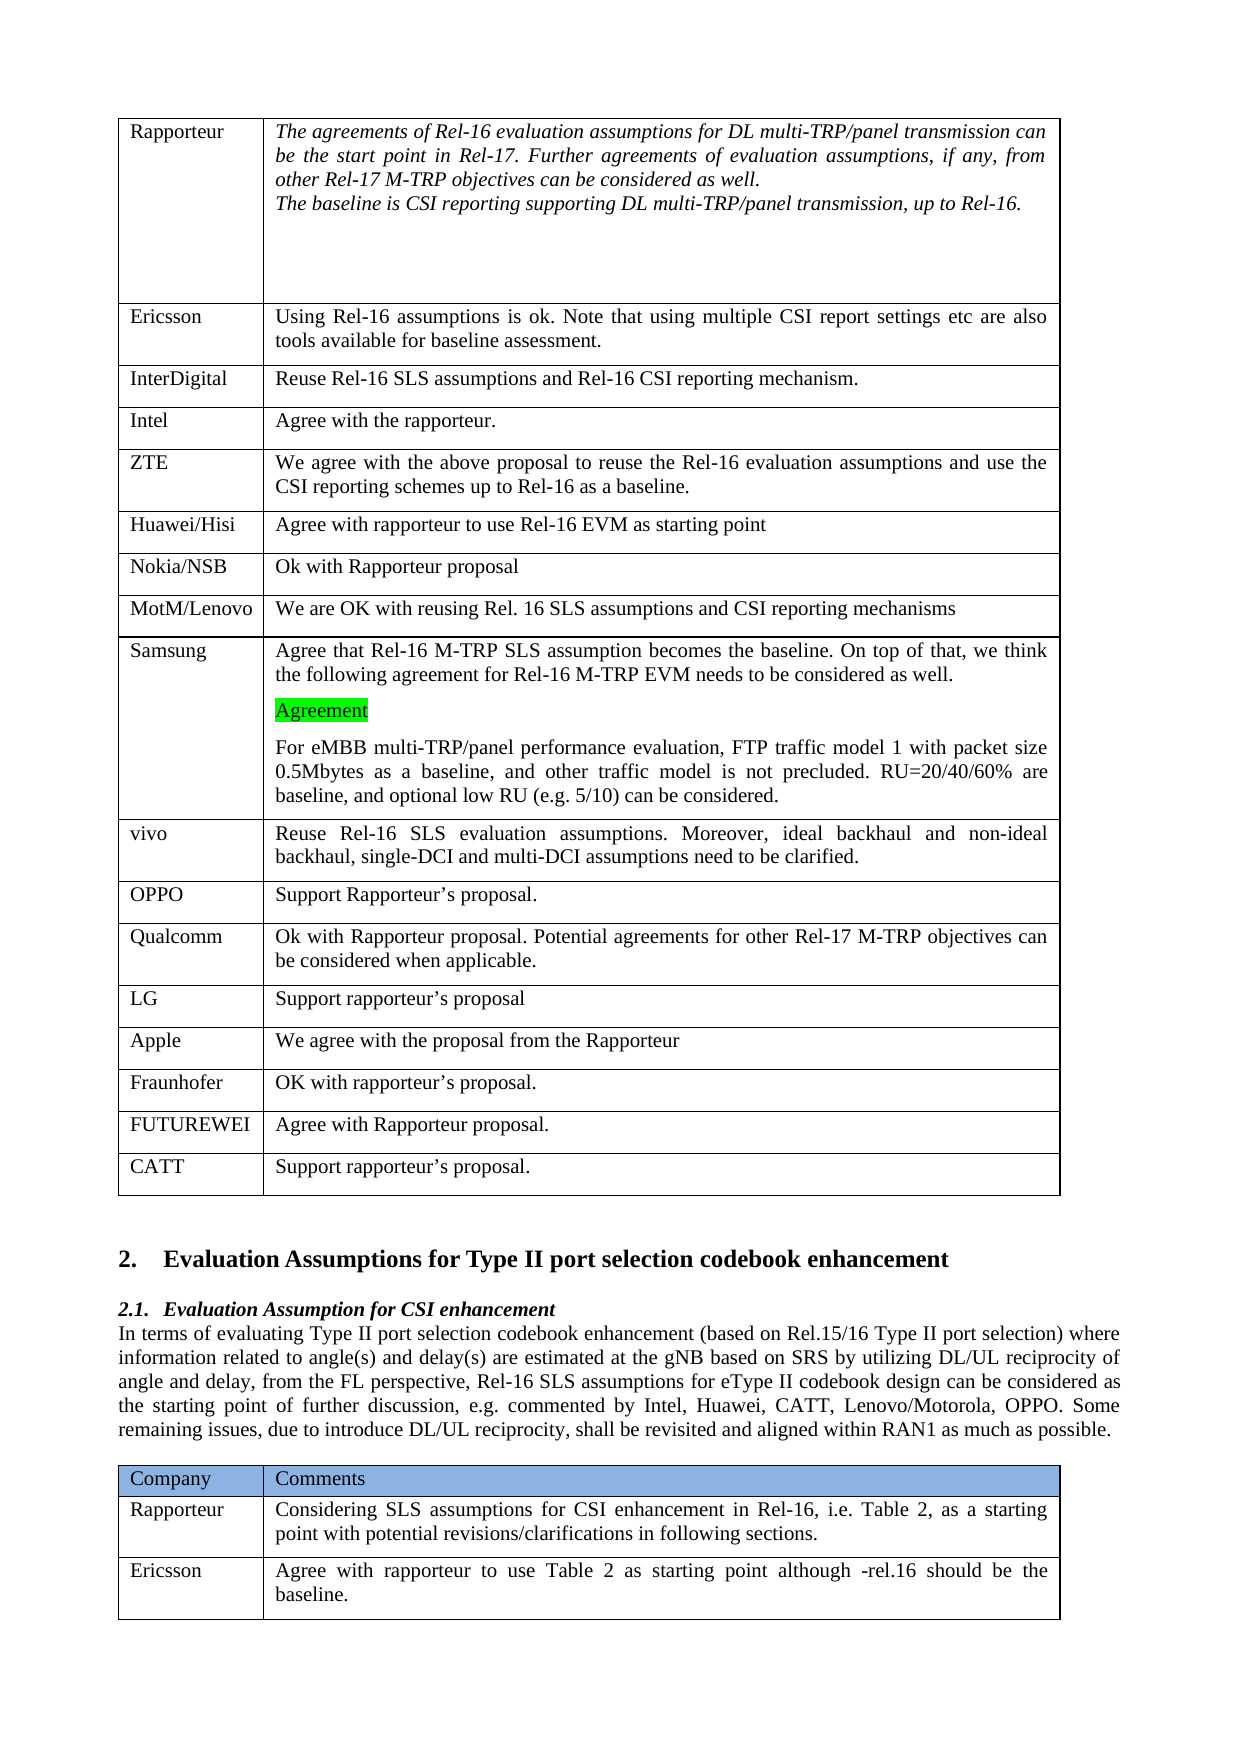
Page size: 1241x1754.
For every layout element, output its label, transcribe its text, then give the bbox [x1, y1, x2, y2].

table_cell Intel [119, 408, 263, 449]
table_cell Ericsson [119, 304, 263, 365]
table_header Company [119, 1466, 263, 1496]
table_cell InterDigital [119, 366, 263, 407]
table_cell Support Rapporteur’s proposal. [264, 882, 1059, 923]
subtitle Evaluation Assumption for CSI enhancement [118, 1297, 1122, 1321]
table_cell Agree with the rapporteur. [264, 408, 1059, 449]
table_cell Apple [119, 1028, 263, 1069]
table_cell ZTE [119, 450, 263, 511]
table_cell Rapporteur [119, 119, 263, 303]
table_cell Ok with Rapporteur proposal [264, 554, 1059, 594]
table_cell MotM/Lenovo [119, 596, 263, 636]
table_cell Ok with Rapporteur proposal. Potential agreements for other Rel-17 M-TRP objectives can be considered when applicable. [264, 924, 1059, 985]
table_cell Huawei/Hisi [119, 512, 263, 552]
table_cell Reuse Rel-16 SLS evaluation assumptions. Moreover, ideal backhaul and non-ideal backhaul, single-DCI and multi-DCI assumptions need to be clarified. [264, 820, 1059, 881]
table_cell The agreements of Rel-16 evaluation assumptions for DL multi-TRP/panel transmission can be the start point in Rel-17. Further agreements of evaluation assumptions, if any, from other Rel-17 M-TRP objectives can be considered as well. The baseline is CSI reporting supporting DL multi-TRP/panel transmission, up to Rel-16. [264, 119, 1059, 303]
table_cell Ericsson [119, 1558, 263, 1619]
subtitle Evaluation Assumptions for Type II port selection codebook enhancement [118, 1244, 1122, 1272]
table_cell Agree with rapporteur to use Rel-16 EVM as starting point [264, 512, 1059, 552]
table_cell Support rapporteur’s proposal [264, 986, 1059, 1027]
table_cell vivo [119, 820, 263, 881]
table_cell Samsung [119, 638, 263, 819]
table_cell Agree with Rapporteur proposal. [264, 1112, 1059, 1153]
table_cell Rapporteur [119, 1497, 263, 1557]
table_cell Using Rel-16 assumptions is ok. Note that using multiple CSI report settings etc are also tools available for baseline assessment. [264, 304, 1059, 365]
text In terms of evaluating Type II port selection codebook enhancement (based on Rel.15/16 Type II port selection) where information related to angle(s) and delay(s) are estimated at the gNB based on SRS by utilizing DL/UL reciprocity of angle and delay, from the FL perspective, Rel-16 SLS assumptions for eType II codebook design can be considered as the starting point of further discussion, e.g. commented by Intel, Huawei, CATT, Lenovo/Motorola, OPPO. Some remaining issues, due to introduce DL/UL reciprocity, shall be revisited and aligned within RAN1 as much as possible. [118, 1321, 1122, 1441]
table_cell Reuse Rel-16 SLS assumptions and Rel-16 CSI reporting mechanism. [264, 366, 1059, 407]
table_cell OK with rapporteur’s proposal. [264, 1070, 1059, 1111]
table_cell CATT [119, 1154, 263, 1194]
table_cell Fraunhofer [119, 1070, 263, 1111]
table_cell We agree with the proposal from the Rapporteur [264, 1028, 1059, 1069]
table_cell Support rapporteur’s proposal. [264, 1154, 1059, 1194]
table_cell We are OK with reusing Rel. 16 SLS assumptions and CSI reporting mechanisms [264, 596, 1059, 636]
table_cell Agree that Rel-16 M-TRP SLS assumption becomes the baseline. On top of that, we think the following agreement for Rel-16 M-TRP EVM needs to be considered as well. Agreement For eMBB multi-TRP/panel performance evaluation, FTP traffic model 1 with packet size 0.5Mbytes as a baseline, and other traffic model is not precluded. RU=20/40/60% are baseline, and optional low RU (e.g. 5/10) can be considered. [264, 638, 1059, 819]
table_cell OPPO [119, 882, 263, 923]
table_cell Agree with rapporteur to use Table 2 as starting point although -rel.16 should be the baseline. [264, 1558, 1059, 1619]
table_cell We agree with the above proposal to reuse the Rel-16 evaluation assumptions and use the CSI reporting schemes up to Rel-16 as a baseline. [264, 450, 1059, 511]
table_cell Considering SLS assumptions for CSI enhancement in Rel-16, i.e. Table 2, as a starting point with potential revisions/clarifications in following sections. [264, 1497, 1059, 1557]
table_cell LG [119, 986, 263, 1027]
table_cell FUTUREWEI [119, 1112, 263, 1153]
table_cell Qualcomm [119, 924, 263, 985]
table_cell Nokia/NSB [119, 554, 263, 594]
table_header Comments [264, 1466, 1059, 1496]
